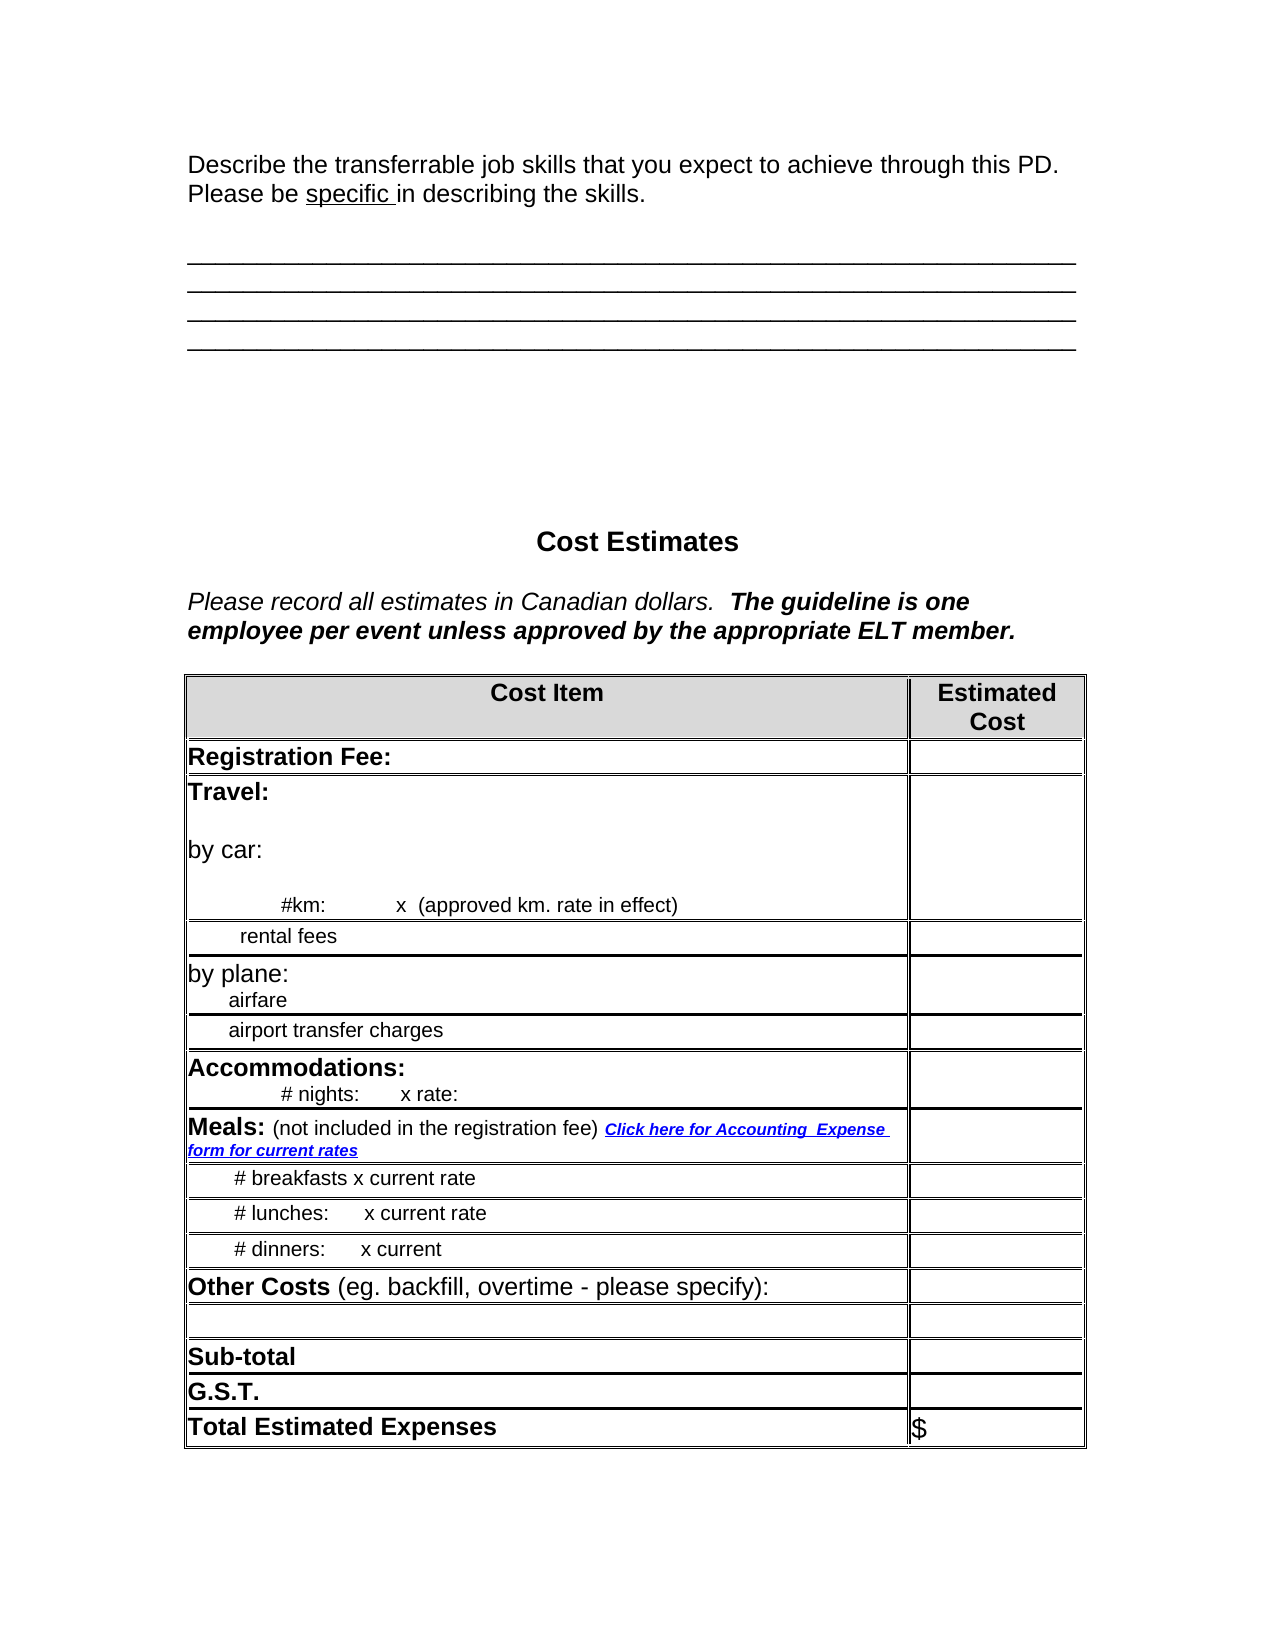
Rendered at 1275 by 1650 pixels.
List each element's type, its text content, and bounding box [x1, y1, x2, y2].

table_cell Travel: by car: #km: x (approved km. rate in effect) [185, 773, 909, 919]
table_cell Total Estimated Expenses [187, 1407, 909, 1446]
table_cell [909, 1302, 1085, 1337]
table_cell [909, 773, 1085, 919]
table_cell [909, 1232, 1085, 1267]
table_cell [911, 1161, 1084, 1196]
table_cell airport transfer charges [185, 1013, 907, 1048]
table_cell $ [909, 1407, 1084, 1446]
table_cell [909, 1337, 1085, 1372]
table_cell [911, 954, 1084, 1013]
table_cell Other Costs (eg. backfill, overtime - please specify): [185, 1267, 909, 1302]
table_cell by plane: airfare [187, 954, 907, 1013]
table_cell [911, 1196, 1084, 1232]
table_cell [911, 738, 1084, 773]
table_cell Sub-total [185, 1337, 909, 1372]
table_cell [909, 919, 1085, 954]
table_cell [911, 1013, 1085, 1048]
table_header Estimated Cost [909, 677, 1084, 737]
table_cell Registration Fee: [187, 738, 907, 773]
text Describe the transferrable job skills that you expect to achieve through this PD. Please be specific in describing the skills. [187, 150, 1087, 207]
table_cell Meals: (not included in the registration fee) Click here for Accounting Expense form for current rates [187, 1107, 907, 1161]
table_cell [185, 1302, 909, 1337]
table_cell # lunches: x current rate [187, 1196, 907, 1232]
text Cost Estimates [187, 525, 1087, 558]
text Please record all estimates in Canadian dollars. The guideline is one employee per event unless approved by the appropriate ELT member. [187, 587, 1087, 644]
table_cell [911, 1372, 1084, 1407]
table_cell [911, 1048, 1084, 1107]
table_cell rental fees [185, 919, 909, 954]
table_cell [911, 1107, 1084, 1161]
table_cell Accommodations: # nights: x rate: [187, 1048, 907, 1107]
table_cell [909, 1267, 1085, 1302]
table_header Cost Item [185, 675, 909, 737]
table_cell # breakfasts x current rate [187, 1161, 907, 1196]
table_cell # dinners: x current [185, 1232, 909, 1267]
table_cell G.S.T. [187, 1372, 907, 1407]
text ________________________________________________________________________________________________________________________________________________________________________________________________________________________________________________________________ [187, 237, 1087, 352]
